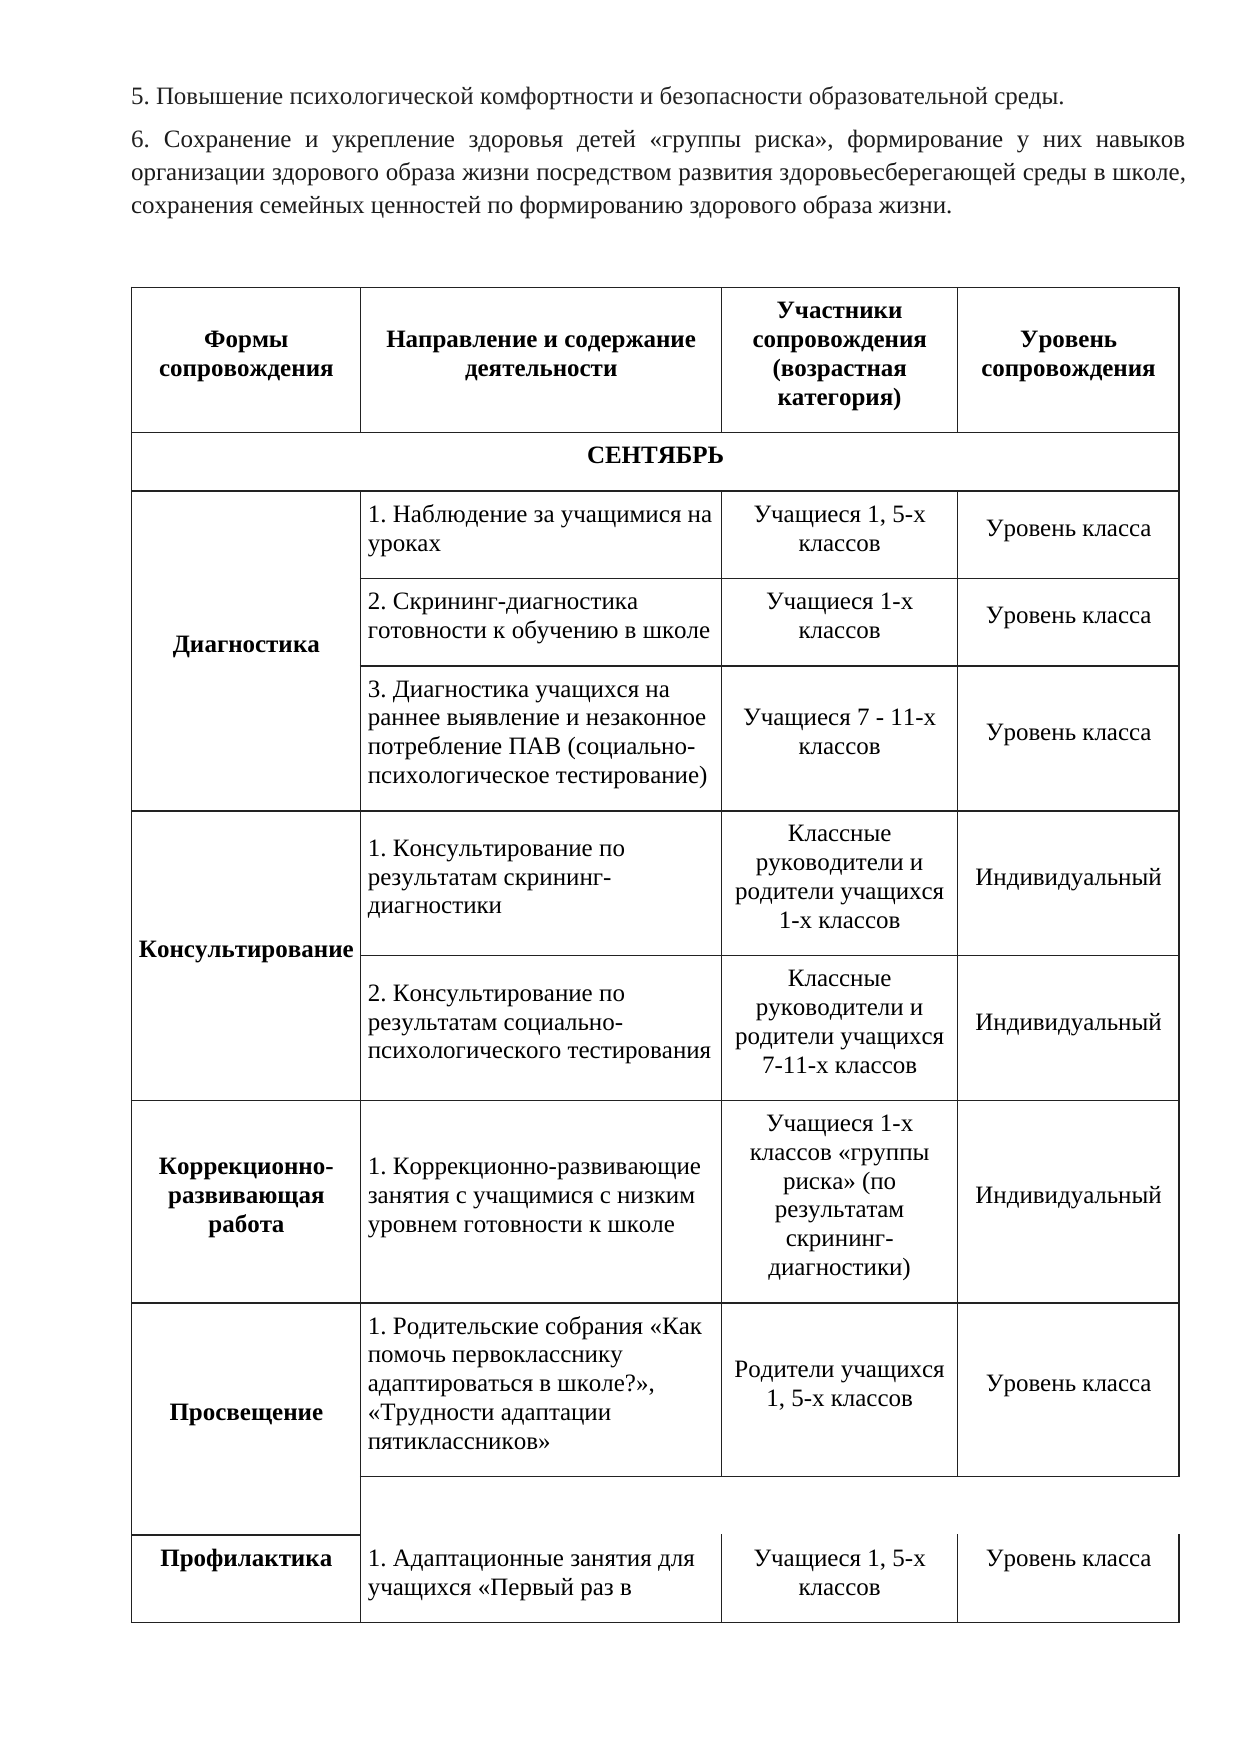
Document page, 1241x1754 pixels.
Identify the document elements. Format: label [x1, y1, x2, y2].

table_header [124, 74, 1194, 1630]
